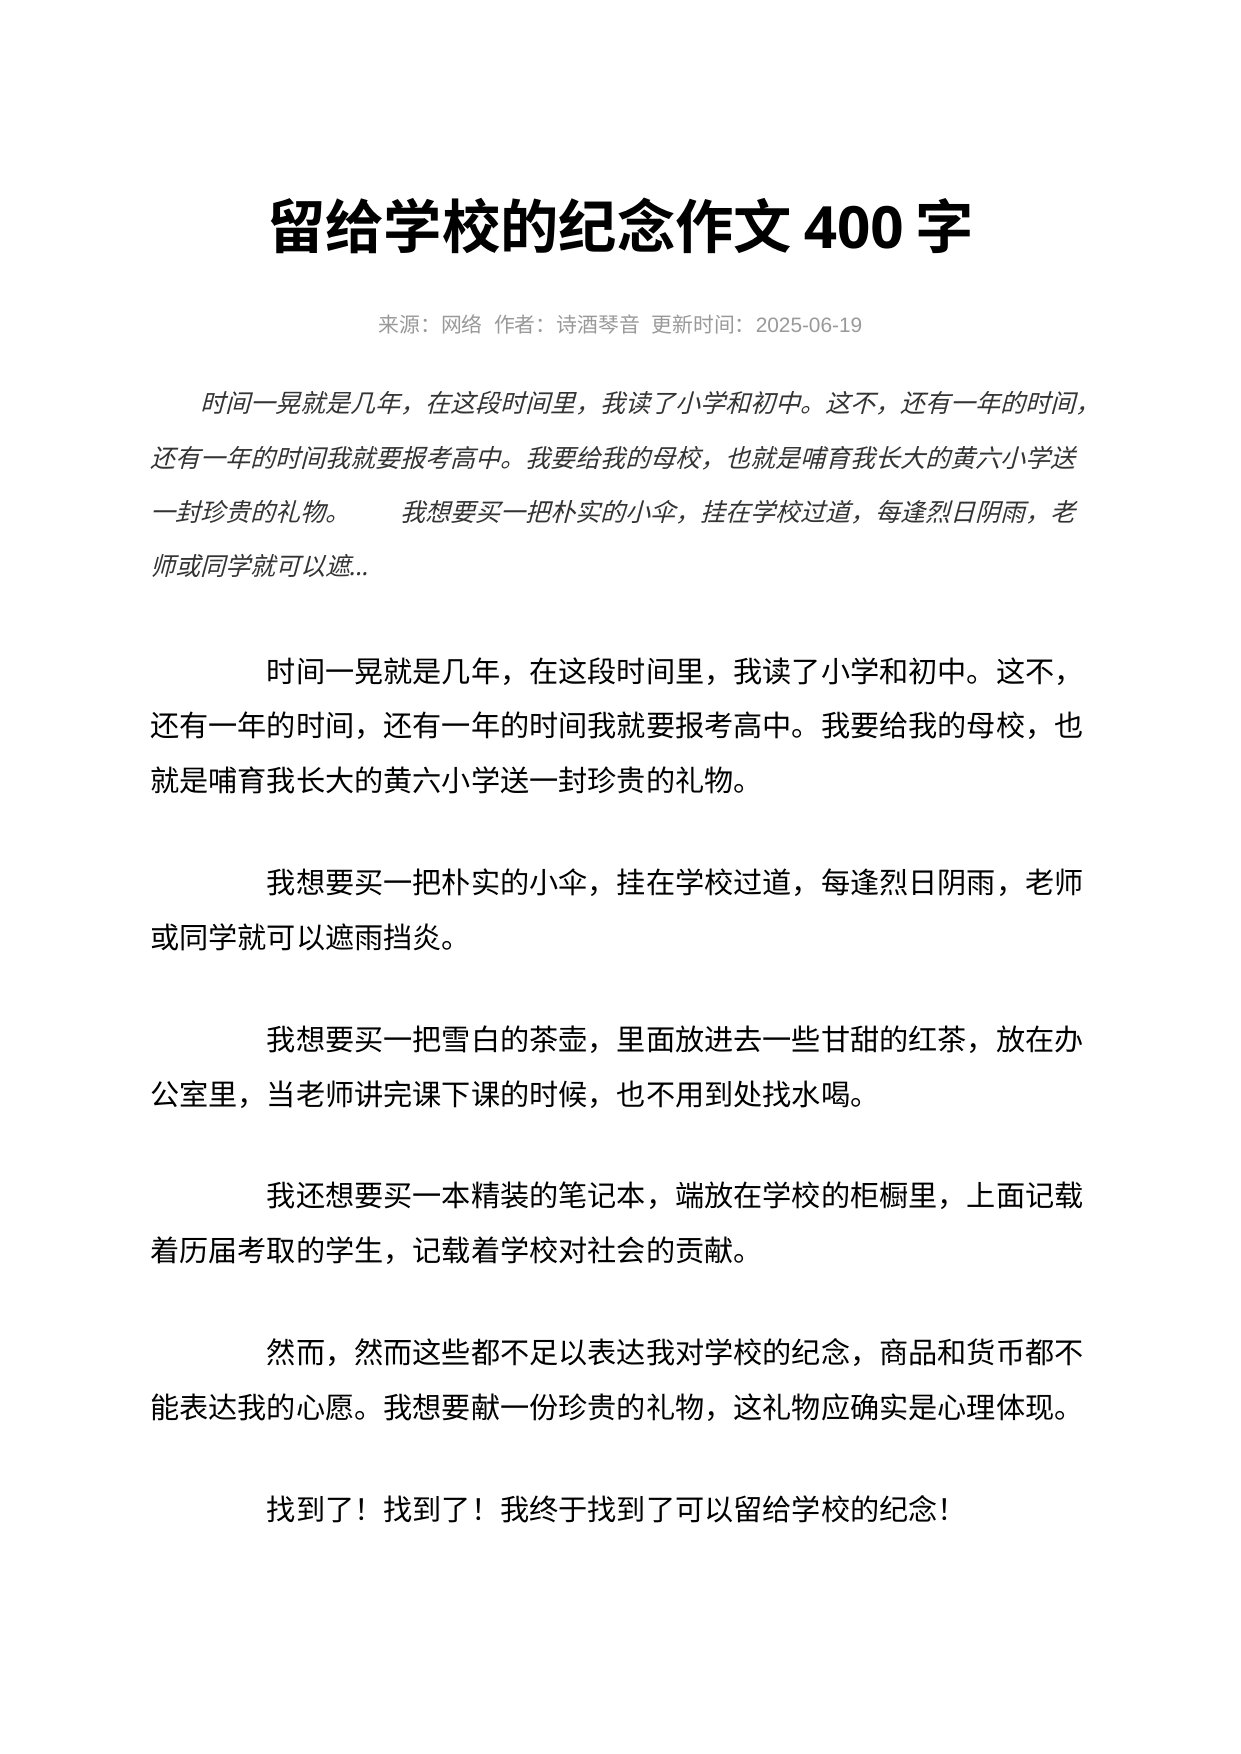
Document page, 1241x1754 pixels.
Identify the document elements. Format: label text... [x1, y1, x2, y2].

text 我想要买一把朴实的小伞，挂在学校过道，每逢烈日阴雨，老师或同学就可以遮雨挡炎。 [150, 860, 1090, 957]
text 来源：网络 作者：诗酒琴音 更新时间：2025-06-19 [150, 313, 1090, 337]
text 我还想要买一本精装的笔记本，端放在学校的柜橱里，上面记载着历届考取的学生，记载着学校对社会的贡献。 [150, 1173, 1090, 1270]
text 时间一晃就是几年，在这段时间里，我读了小学和初中。这不，还有一年的时间，还有一年的时间我就要报考高中。我要给我的母校，也就是哺育我长大的黄六小学送一封珍贵的礼物。 我想要买一把朴实的小伞，挂在学校过道，每逢烈日阴雨，老师或同学就可以遮... [150, 384, 1090, 583]
subtitle 留给学校的纪念作文400字 [150, 181, 1090, 266]
text 然而，然而这些都不足以表达我对学校的纪念，商品和货币都不能表达我的心愿。我想要献一份珍贵的礼物，这礼物应确实是心理体现。 [150, 1330, 1090, 1427]
text 找到了！找到了！我终于找到了可以留给学校的纪念！ [150, 1486, 1090, 1529]
text 时间一晃就是几年，在这段时间里，我读了小学和初中。这不，还有一年的时间，还有一年的时间我就要报考高中。我要给我的母校，也就是哺育我长大的黄六小学送一封珍贵的礼物。 [150, 648, 1090, 800]
text 我想要买一把雪白的茶壶，里面放进去一些甘甜的红茶，放在办公室里，当老师讲完课下课的时候，也不用到处找水喝。 [150, 1016, 1090, 1113]
